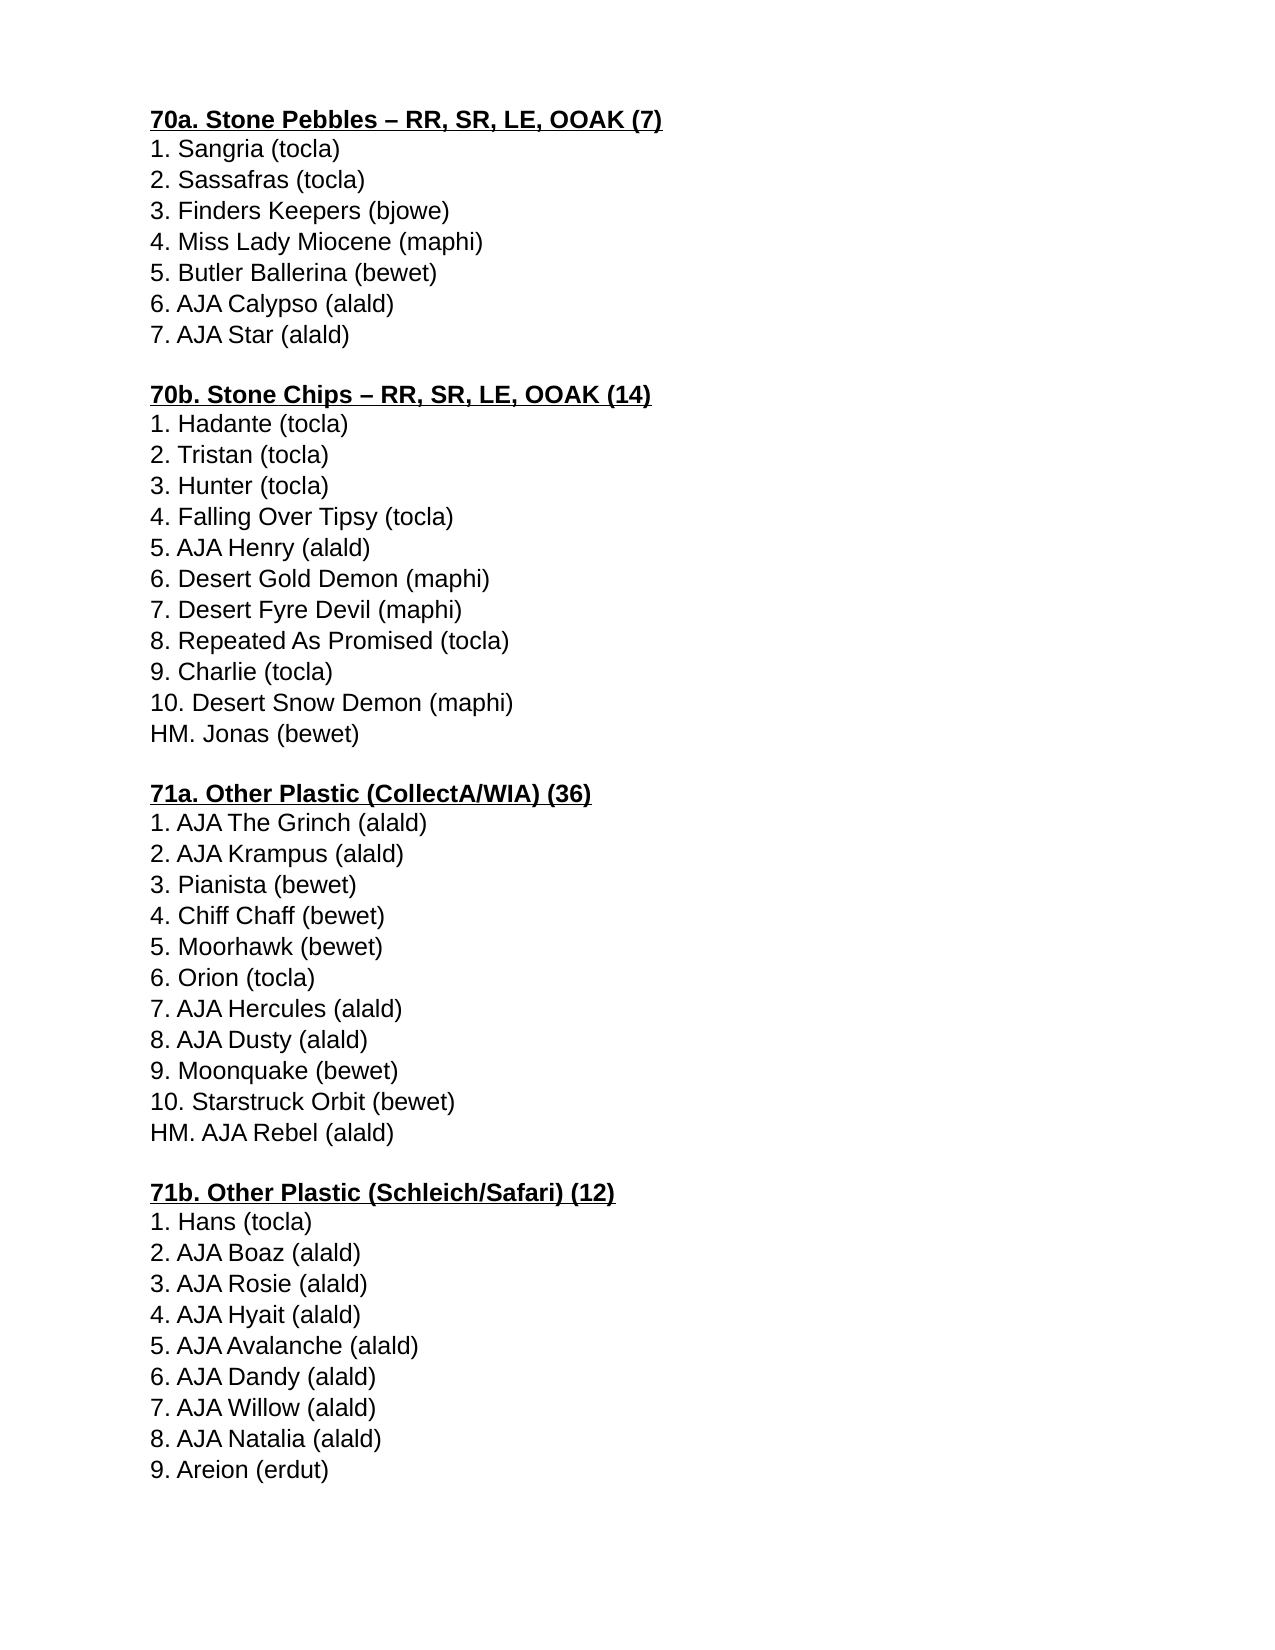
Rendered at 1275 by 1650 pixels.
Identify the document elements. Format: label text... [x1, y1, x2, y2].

text 4. Falling Over Tipsy (tocla) [150, 502, 1125, 530]
text 10. Desert Snow Demon (maphi) [150, 688, 1125, 717]
text 1. Hadante (tocla) [150, 408, 1125, 437]
text 70b. Stone Chips – RR, SR, LE, OOAK (14) [150, 380, 1125, 408]
text 5. AJA Avalanche (alald) [150, 1331, 1125, 1359]
text 8. AJA Dusty (alald) [150, 1025, 1125, 1053]
text 70a. Stone Pebbles – RR, SR, LE, OOAK (7) [150, 105, 1125, 134]
text 1. Hans (tocla) [150, 1206, 1125, 1235]
text 71a. Other Plastic (CollectA/WIA) (36) [150, 779, 1125, 807]
text 9. Charlie (tocla) [150, 657, 1125, 686]
text 10. Starstruck Orbit (bewet) [150, 1087, 1125, 1116]
text 8. Repeated As Promised (tocla) [150, 626, 1125, 654]
text 8. AJA Natalia (alald) [150, 1424, 1125, 1452]
text 5. Moorhawk (bewet) [150, 932, 1125, 960]
text 6. Orion (tocla) [150, 963, 1125, 991]
text 7. AJA Hercules (alald) [150, 994, 1125, 1022]
text 7. AJA Star (alald) [150, 320, 1125, 349]
text HM. AJA Rebel (alald) [150, 1118, 1125, 1147]
text 2. AJA Boaz (alald) [150, 1237, 1125, 1266]
text 7. AJA Willow (alald) [150, 1393, 1125, 1421]
text 9. Areion (erdut) [150, 1455, 1125, 1483]
text 3. Hunter (tocla) [150, 471, 1125, 499]
text 1. Sangria (tocla) [150, 134, 1125, 162]
text 3. Finders Keepers (bjowe) [150, 196, 1125, 224]
text 6. Desert Gold Demon (maphi) [150, 564, 1125, 592]
text 5. AJA Henry (alald) [150, 533, 1125, 561]
text 4. Miss Lady Miocene (maphi) [150, 227, 1125, 256]
text 71b. Other Plastic (Schleich/Safari) (12) [150, 1178, 1125, 1206]
text 2. Tristan (tocla) [150, 439, 1125, 468]
text 9. Moonquake (bewet) [150, 1056, 1125, 1084]
text 1. AJA The Grinch (alald) [150, 807, 1125, 836]
text 4. AJA Hyait (alald) [150, 1299, 1125, 1328]
text 3. AJA Rosie (alald) [150, 1268, 1125, 1297]
text 4. Chiff Chaff (bewet) [150, 901, 1125, 929]
text 5. Butler Ballerina (bewet) [150, 258, 1125, 287]
text 7. Desert Fyre Devil (maphi) [150, 595, 1125, 623]
text 3. Pianista (bewet) [150, 869, 1125, 898]
text 2. AJA Krampus (alald) [150, 838, 1125, 867]
text 2. Sassafras (tocla) [150, 165, 1125, 193]
text HM. Jonas (bewet) [150, 719, 1125, 748]
text 6. AJA Dandy (alald) [150, 1362, 1125, 1390]
text 6. AJA Calypso (alald) [150, 289, 1125, 318]
